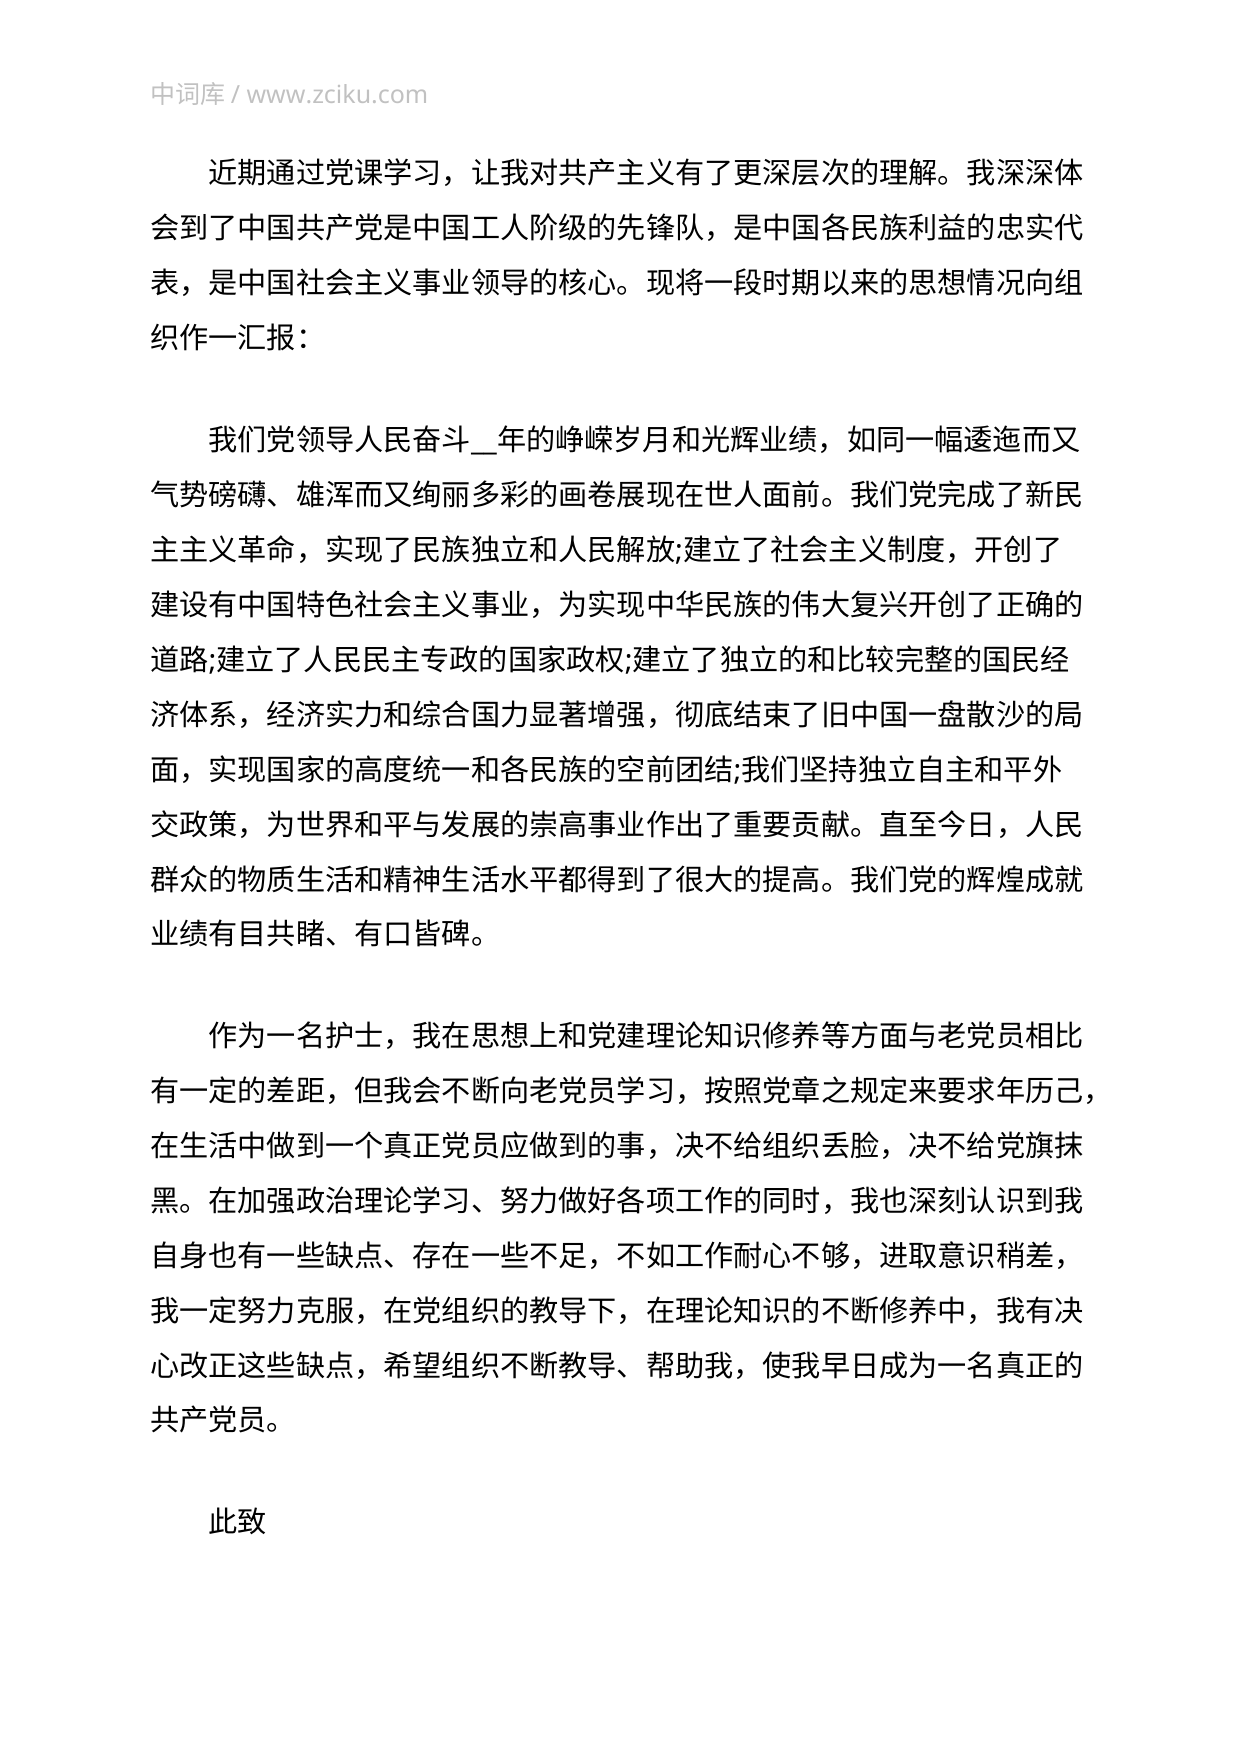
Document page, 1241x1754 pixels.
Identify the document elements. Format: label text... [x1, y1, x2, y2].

text 作为一名护士，我在思想上和党建理论知识修养等方面与老党员相比有一定的差距，但我会不断向老党员学习，按照党章之规定来要求年历己，在生活中做到一个真正党员应做到的事，决不给组织丢脸，决不给党旗抹黑。在加强政治理论学习、努力做好各项工作的同时，我也深刻认识到我自身也有一些缺点、存在一些不足，不如工作耐心不够，进取意识稍差，我一定努力克服，在党组织的教导下，在理论知识的不断修养中，我有决心改正这些缺点，希望组织不断教导、帮助我，使我早日成为一名真正的共产党员。 [150, 1013, 1090, 1439]
text 此致 [150, 1499, 1090, 1541]
text 我们党领导人民奋斗__年的峥嵘岁月和光辉业绩，如同一幅逶迤而又气势磅礴、雄浑而又绚丽多彩的画卷展现在世人面前。我们党完成了新民主主义革命，实现了民族独立和人民解放;建立了社会主义制度，开创了建设有中国特色社会主义事业，为实现中华民族的伟大复兴开创了正确的道路;建立了人民民主专政的国家政权;建立了独立的和比较完整的国民经济体系，经济实力和综合国力显著增强，彻底结束了旧中国一盘散沙的局面，实现国家的高度统一和各民族的空前团结;我们坚持独立自主和平外交政策，为世界和平与发展的崇高事业作出了重要贡献。直至今日，人民群众的物质生活和精神生活水平都得到了很大的提高。我们党的辉煌成就业绩有目共睹、有口皆碑。 [150, 416, 1090, 953]
text 近期通过党课学习，让我对共产主义有了更深层次的理解。我深深体会到了中国共产党是中国工人阶级的先锋队，是中国各民族利益的忠实代表，是中国社会主义事业领导的核心。现将一段时期以来的思想情况向组织作一汇报： [150, 150, 1090, 357]
